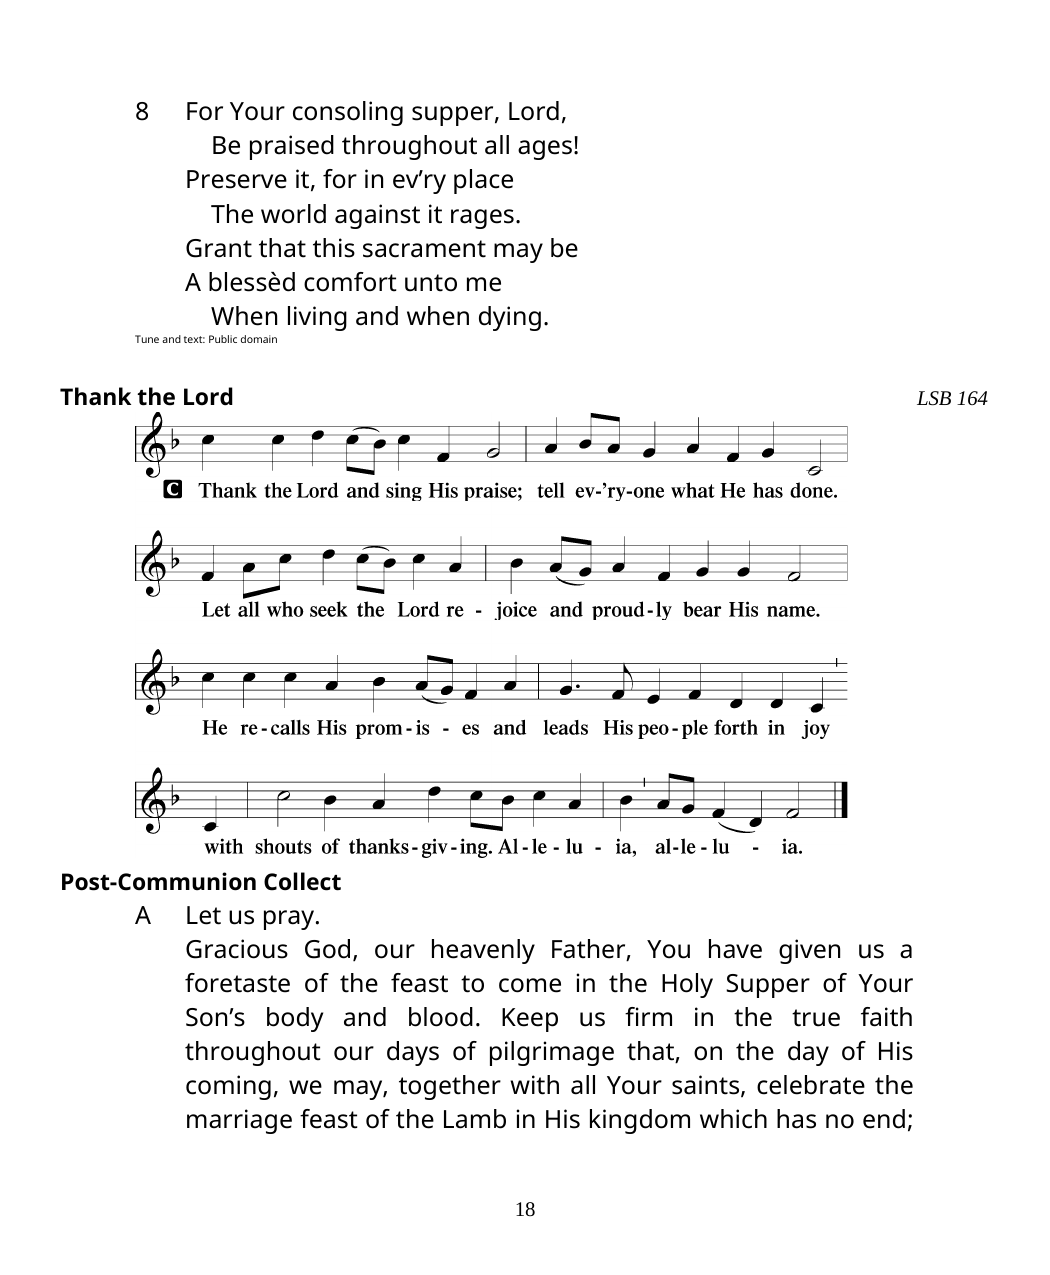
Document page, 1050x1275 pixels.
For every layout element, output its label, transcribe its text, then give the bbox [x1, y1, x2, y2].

text Thank the Lord LSB 164 [60, 381, 990, 412]
text A Let us pray. [135, 898, 915, 932]
text Tune and text: Public domain [135, 332, 990, 347]
text Post-Communion Collect [60, 866, 990, 898]
picture [135, 412, 848, 858]
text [185, 932, 915, 1136]
text 8 For Your consoling supper, Lord, Be praised throughout all ages! Preserve it, for in ev’ry place The world against it rages. Grant that this sacrament may be A blessèd comfort unto me When living and when dying. [135, 94, 915, 332]
